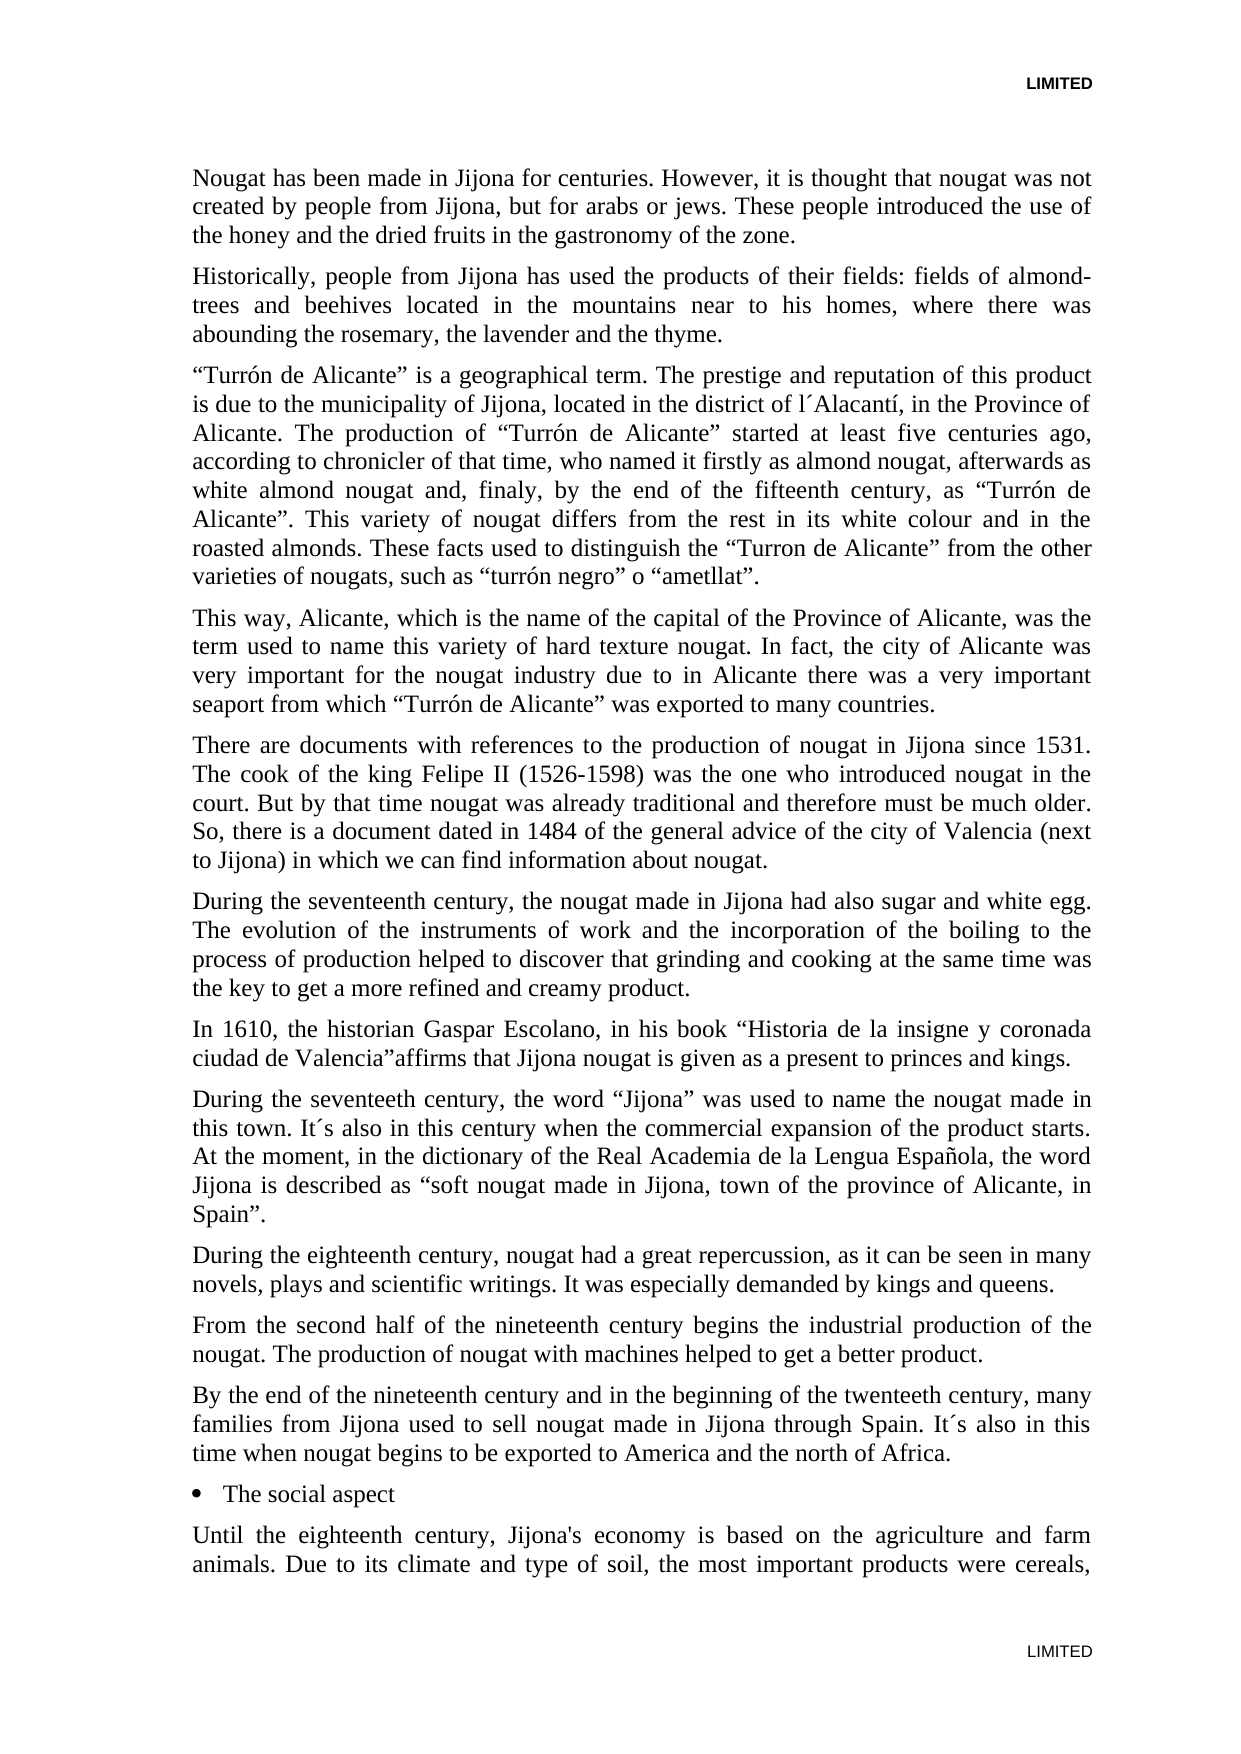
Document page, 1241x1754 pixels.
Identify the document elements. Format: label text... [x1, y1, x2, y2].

text In 1610, the historian Gaspar Escolano, in his book “Historia de la insigne y coronada ciudad de Valencia”affirms that Jijona nougat is given as a present to princes and kings. [192, 1014, 1093, 1071]
text From the second half of the nineteenth century begins the industrial production of the nougat. The production of nougat with machines helped to get a better product. [192, 1310, 1093, 1368]
text During the seventeeth century, the word “Jijona” was used to name the nougat made in this town. It´s also in this century when the commercial expansion of the product starts. At the moment, in the dictionary of the Real Academia de la Lengua Española, the word Jijona is described as “soft nougat made in Jijona, town of the province of Alicante, in Spain”. [192, 1084, 1093, 1228]
text During the eighteenth century, nougat had a great repercussion, as it can be seen in many novels, plays and scientific writings. It was especially demanded by kings and queens. [192, 1240, 1093, 1298]
text By the end of the nineteenth century and in the beginning of the twenteeth century, many families from Jijona used to sell nougat made in Jijona through Spain. It´s also in this time when nougat begins to be exported to America and the north of Africa. [192, 1380, 1093, 1466]
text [192, 1520, 1093, 1578]
text “Turrón de Alicante” is a geographical term. The prestige and reputation of this product is due to the municipality of Jijona, located in the district of l´Alacantí, in the Province of Alicante. The production of “Turrón de Alicante” started at least five centuries ago, according to chronicler of that time, who named it firstly as almond nougat, afterwards as white almond nougat and, finaly, by the end of the fifteenth century, as “Turrón de Alicante”. This variety of nougat differs from the rest in its white colour and in the roasted almonds. These facts used to distinguish the “Turron de Alicante” from the other varieties of nougats, such as “turrón negro” o “ametllat”. [192, 360, 1093, 590]
text Nougat has been made in Jijona for centuries. However, it is thought that nougat was not created by people from Jijona, but for arabs or jews. These people introduced the use of the honey and the dried fruits in the gastronomy of the zone. [192, 163, 1093, 249]
text Historically, people from Jijona has used the products of their fields: fields of almond-trees and beehives located in the mountains near to his homes, where there was abounding the rosemary, the lavender and the thyme. [192, 261, 1093, 348]
text During the seventeenth century, the nougat made in Jijona had also sugar and white egg. The evolution of the instruments of work and the incorporation of the boiling to the process of production helped to discover that grinding and cooking at the same time was the key to get a more refined and creamy product. [192, 886, 1093, 1001]
list The social aspect [192, 1479, 1093, 1508]
text There are documents with references to the production of nougat in Jijona since 1531. The cook of the king Felipe II (1526-1598) was the one who introduced nougat in the court. But by that time nougat was already traditional and therefore must be much older. So, there is a document dated in 1484 of the general advice of the city of Valencia (next to Jijona) in which we can find information about nougat. [192, 730, 1093, 874]
text This way, Alicante, which is the name of the capital of the Province of Alicante, was the term used to name this variety of hard texture nougat. In fact, the city of Alicante was very important for the nougat industry due to in Alicante there was a very important seaport from which “Turrón de Alicante” was exported to many countries. [192, 603, 1093, 718]
